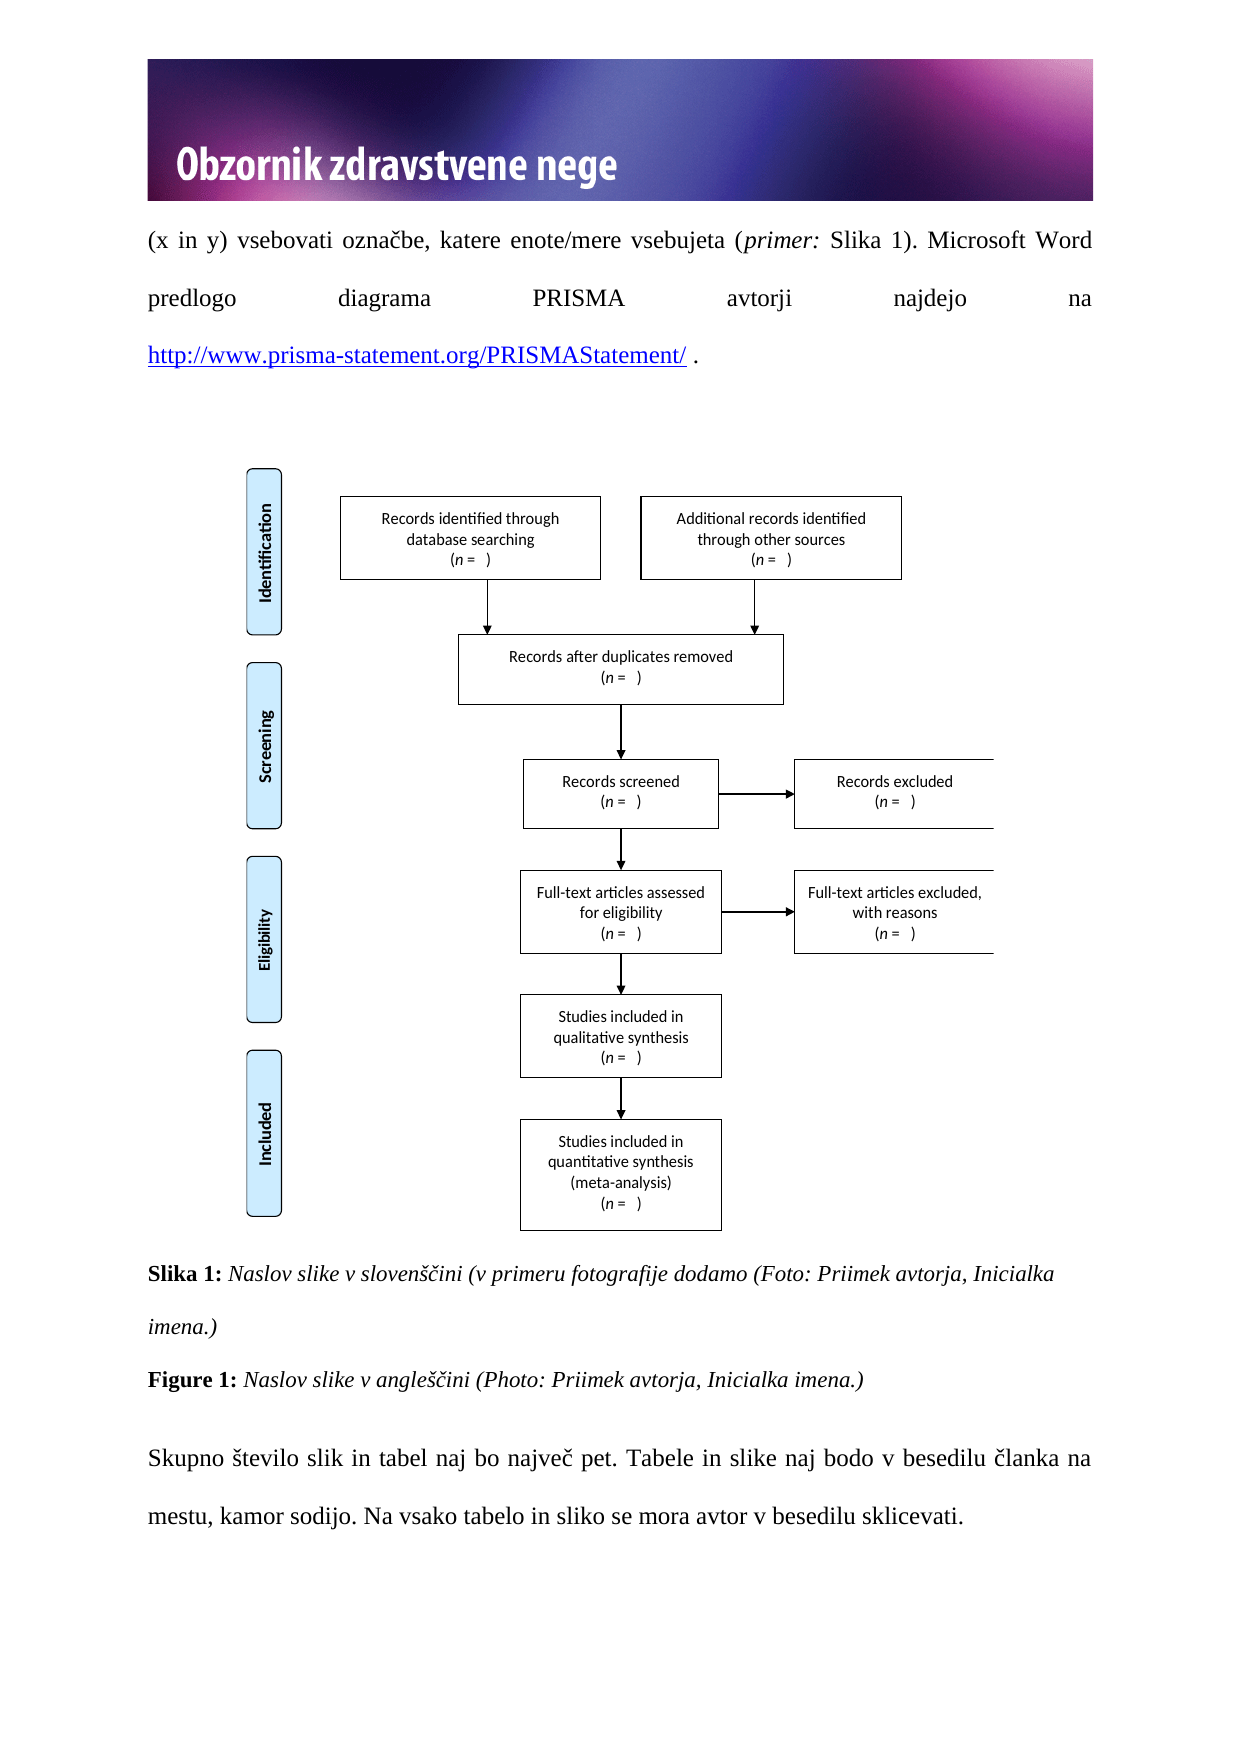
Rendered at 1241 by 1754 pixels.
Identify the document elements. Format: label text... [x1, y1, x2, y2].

text Figure 1: Naslov slike v angleščini (Photo: Priimek avtorja, Inicialka imena.) [148, 1366, 1093, 1392]
text Skupno število slik in tabel naj bo največ pet. Tabele in slike naj bodo v besedilu članka na mestu, kamor sodijo. Na vsako tabelo in sliko se mora avtor v besedilu sklicevati. [148, 1443, 1093, 1530]
picture [147, 59, 1094, 201]
text Slika 1: Naslov slike v slovenščini (v primeru fotografije dodamo (Foto: Priimek avtorja, Inicialka imena.) [148, 1260, 1093, 1339]
